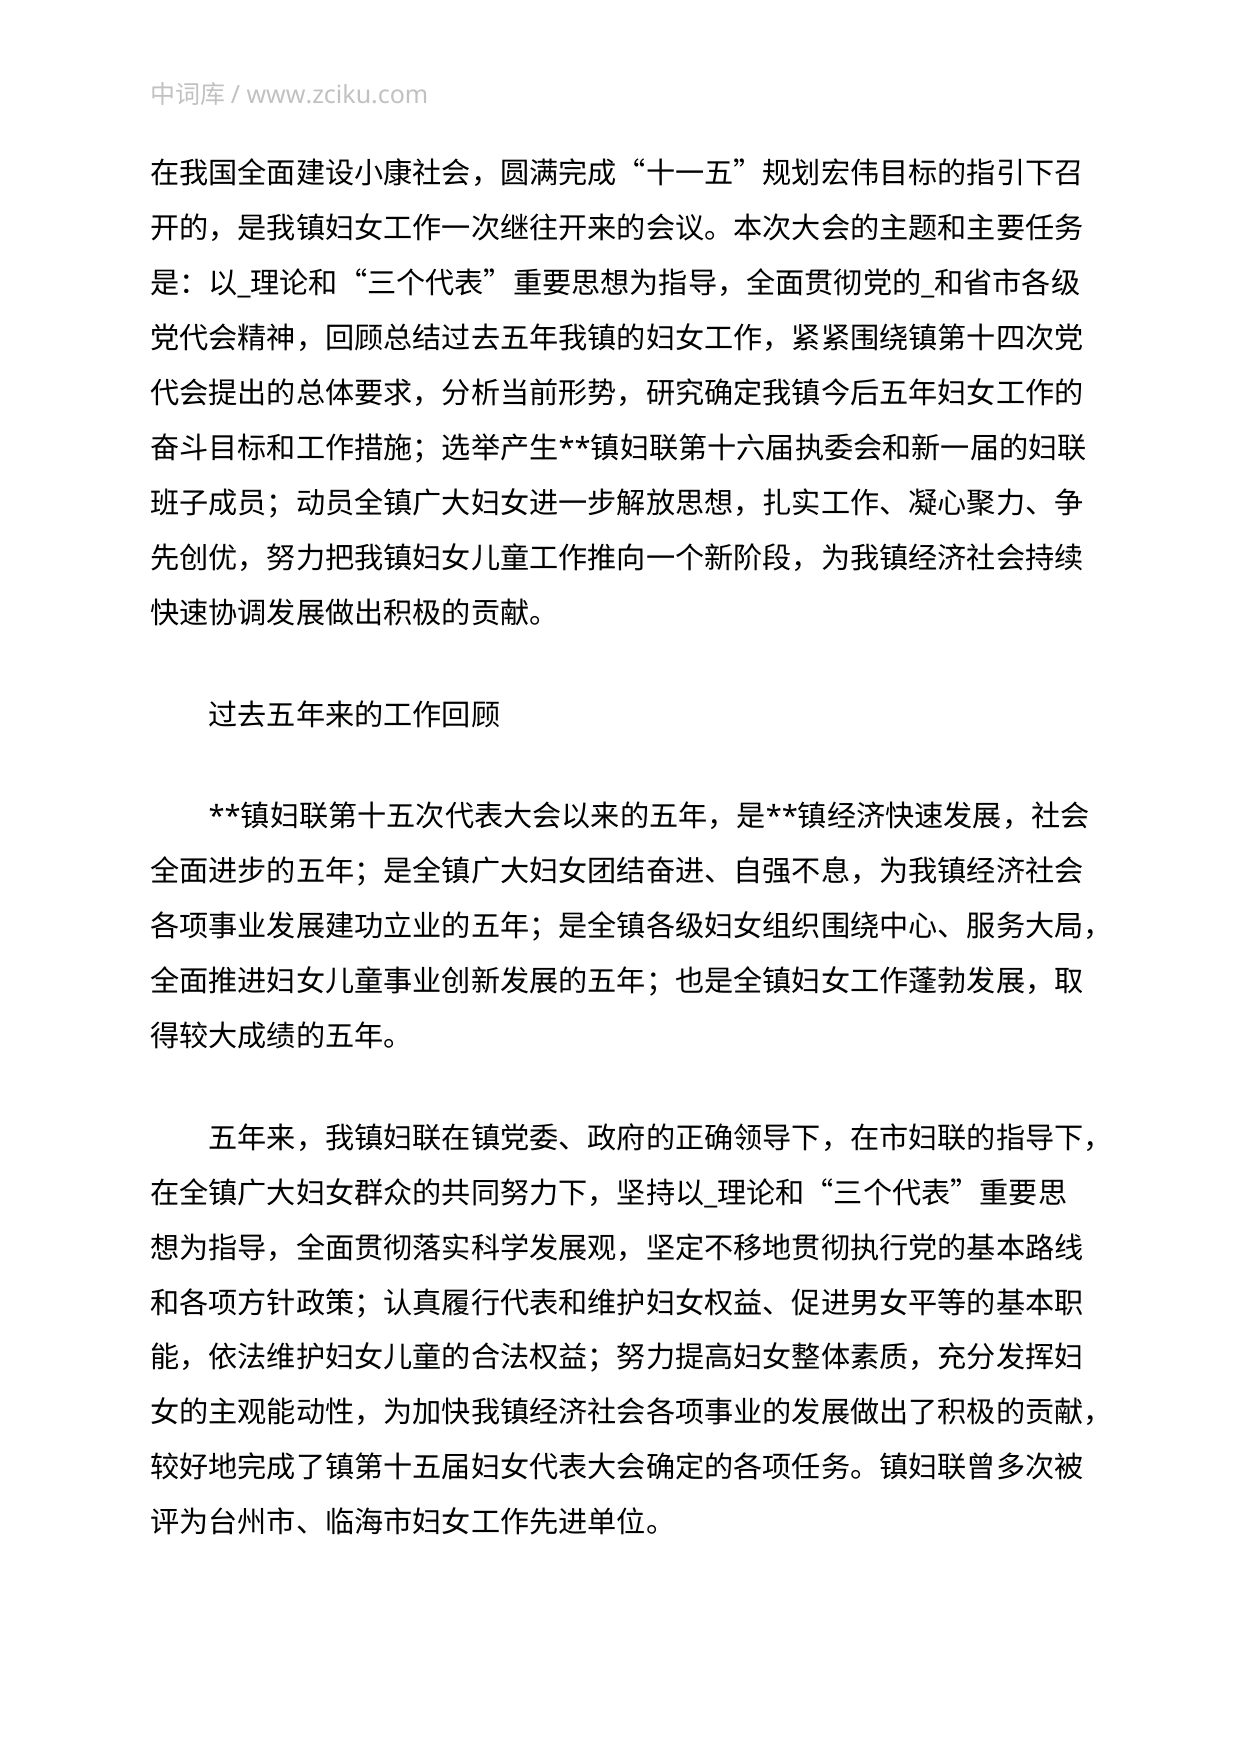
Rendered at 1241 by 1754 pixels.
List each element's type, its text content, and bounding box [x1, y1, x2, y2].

text 过去五年来的工作回顾 [150, 691, 1090, 733]
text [150, 150, 1090, 632]
text **镇妇联第十五次代表大会以来的五年，是**镇经济快速发展，社会全面进步的五年；是全镇广大妇女团结奋进、自强不息，为我镇经济社会各项事业发展建功立业的五年；是全镇各级妇女组织围绕中心、服务大局，全面推进妇女儿童事业创新发展的五年；也是全镇妇女工作蓬勃发展，取得较大成绩的五年。 [150, 793, 1090, 1055]
text 五年来，我镇妇联在镇党委、政府的正确领导下，在市妇联的指导下，在全镇广大妇女群众的共同努力下，坚持以_理论和“三个代表”重要思想为指导，全面贯彻落实科学发展观，坚定不移地贯彻执行党的基本路线和各项方针政策；认真履行代表和维护妇女权益、促进男女平等的基本职能，依法维护妇女儿童的合法权益；努力提高妇女整体素质，充分发挥妇女的主观能动性，为加快我镇经济社会各项事业的发展做出了积极的贡献，较好地完成了镇第十五届妇女代表大会确定的各项任务。镇妇联曾多次被评为台州市、临海市妇女工作先进单位。 [150, 1114, 1090, 1541]
